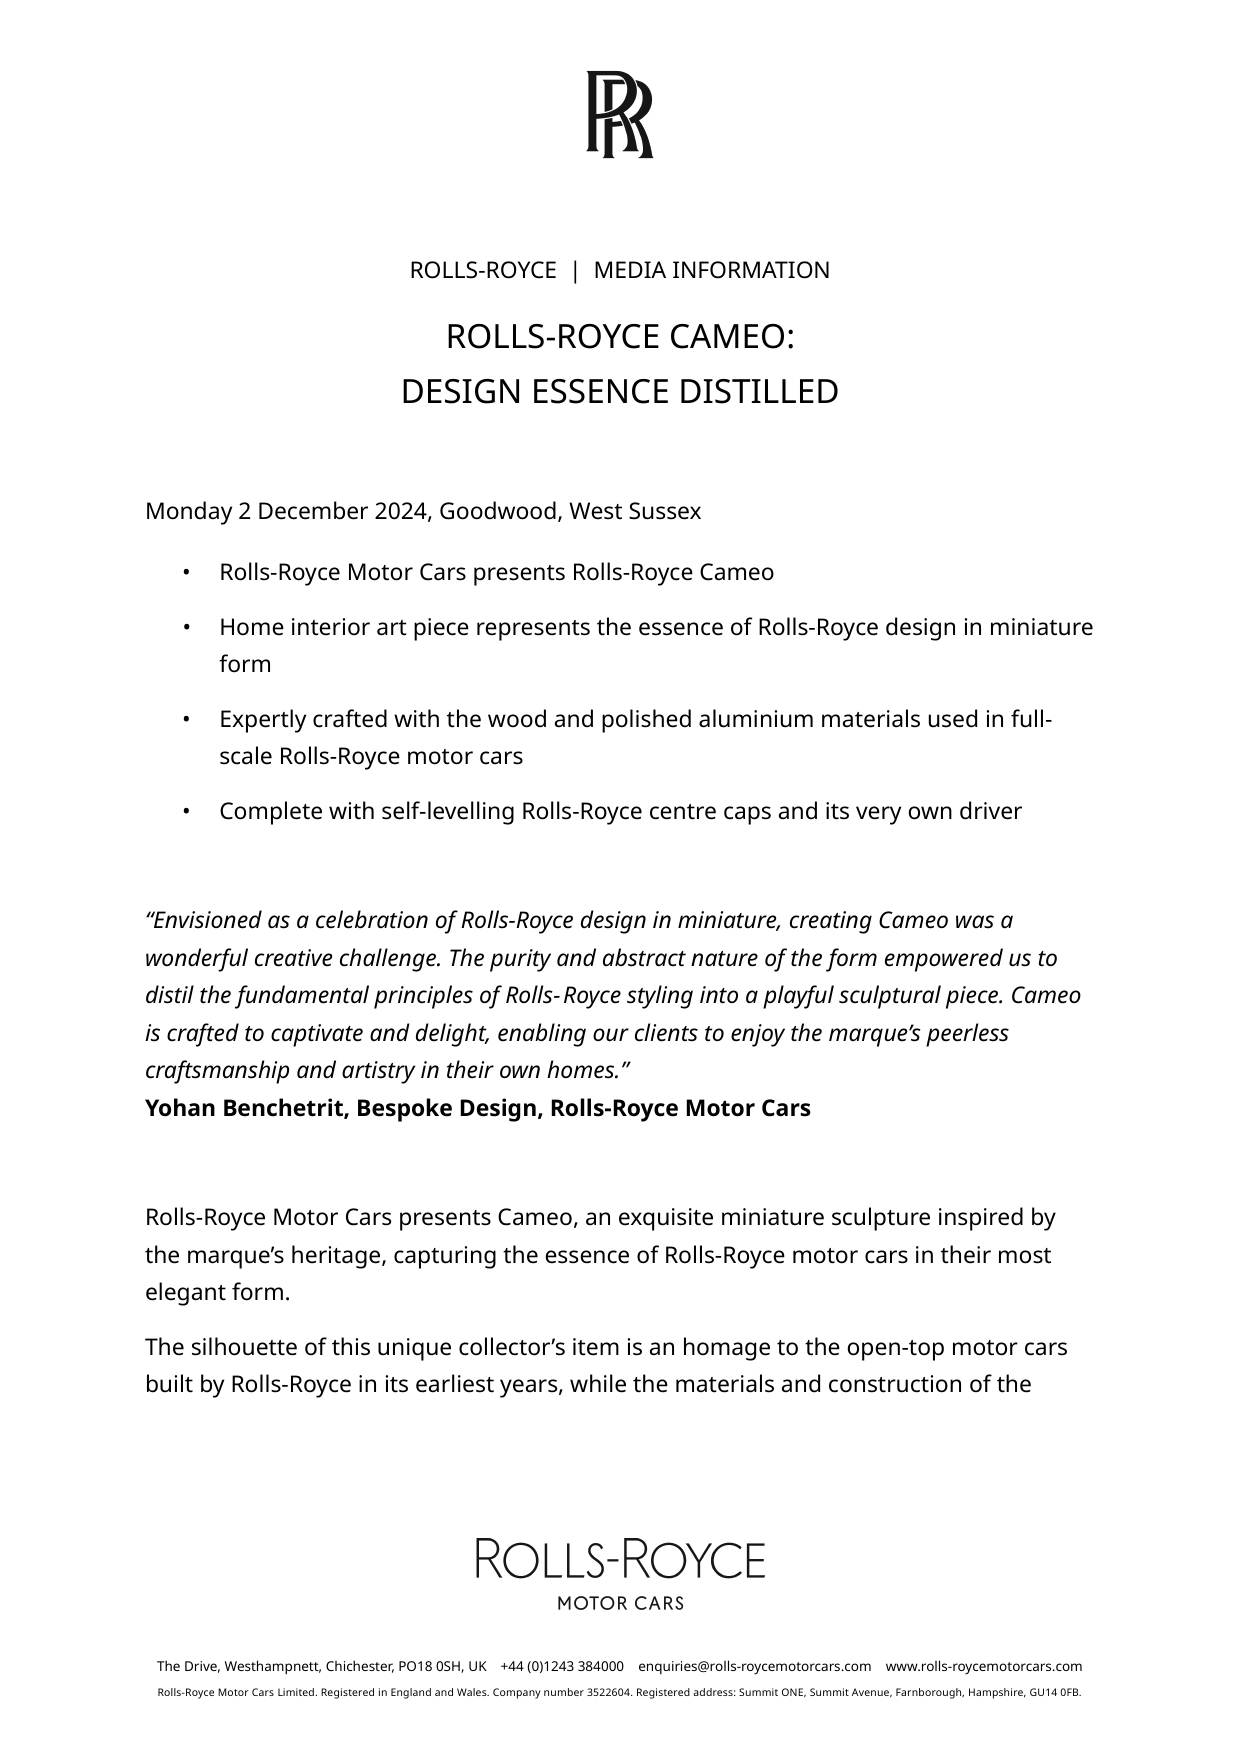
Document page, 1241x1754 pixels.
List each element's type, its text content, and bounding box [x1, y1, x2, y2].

text DESIGN ESSENCE DISTILLED [145, 373, 1096, 411]
text Expertly crafted with the wood and polished aluminium materials used in full-scale Rolls-Royce motor cars [182, 697, 1096, 772]
list “Envisioned as a celebration of Rolls-Royce design in miniature, creating Cameo was a wonderful creative challenge. The purity and abstract nature of the form empowered us to distil the fundamental principles of Rolls-Royce styling into a playful sculptural piece. Cameo is crafted to captivate and delight, enabling our clients to enjoy the marque’s peerless craftsmanship and artistry in their own homes.” Yohan Benchetrit, Bespoke Design, Rolls-Royce Motor Cars [145, 899, 1096, 1124]
text ROLLS-ROYCE CAMEO: [145, 318, 1096, 356]
text Rolls-Royce Motor Cars presents Rolls-Royce Cameo [182, 550, 1096, 588]
text Home interior art piece represents the essence of Rolls-Royce design in miniature form [182, 605, 1096, 680]
title ROLLS-ROYCE | MEDIA INFORMATION [145, 254, 1096, 285]
text Monday 2 December 2024, Goodwood, West Sussex [145, 489, 1096, 527]
list Rolls-Royce Motor Cars presents Cameo, an exquisite miniature sculpture inspired by the marque’s heritage, capturing the essence of Rolls-Royce motor cars in their most elegant form. [145, 1196, 1096, 1308]
picture [586, 70, 654, 159]
picture [475, 1538, 766, 1611]
text Complete with self-levelling Rolls-Royce centre caps and its very own driver [182, 789, 1096, 827]
